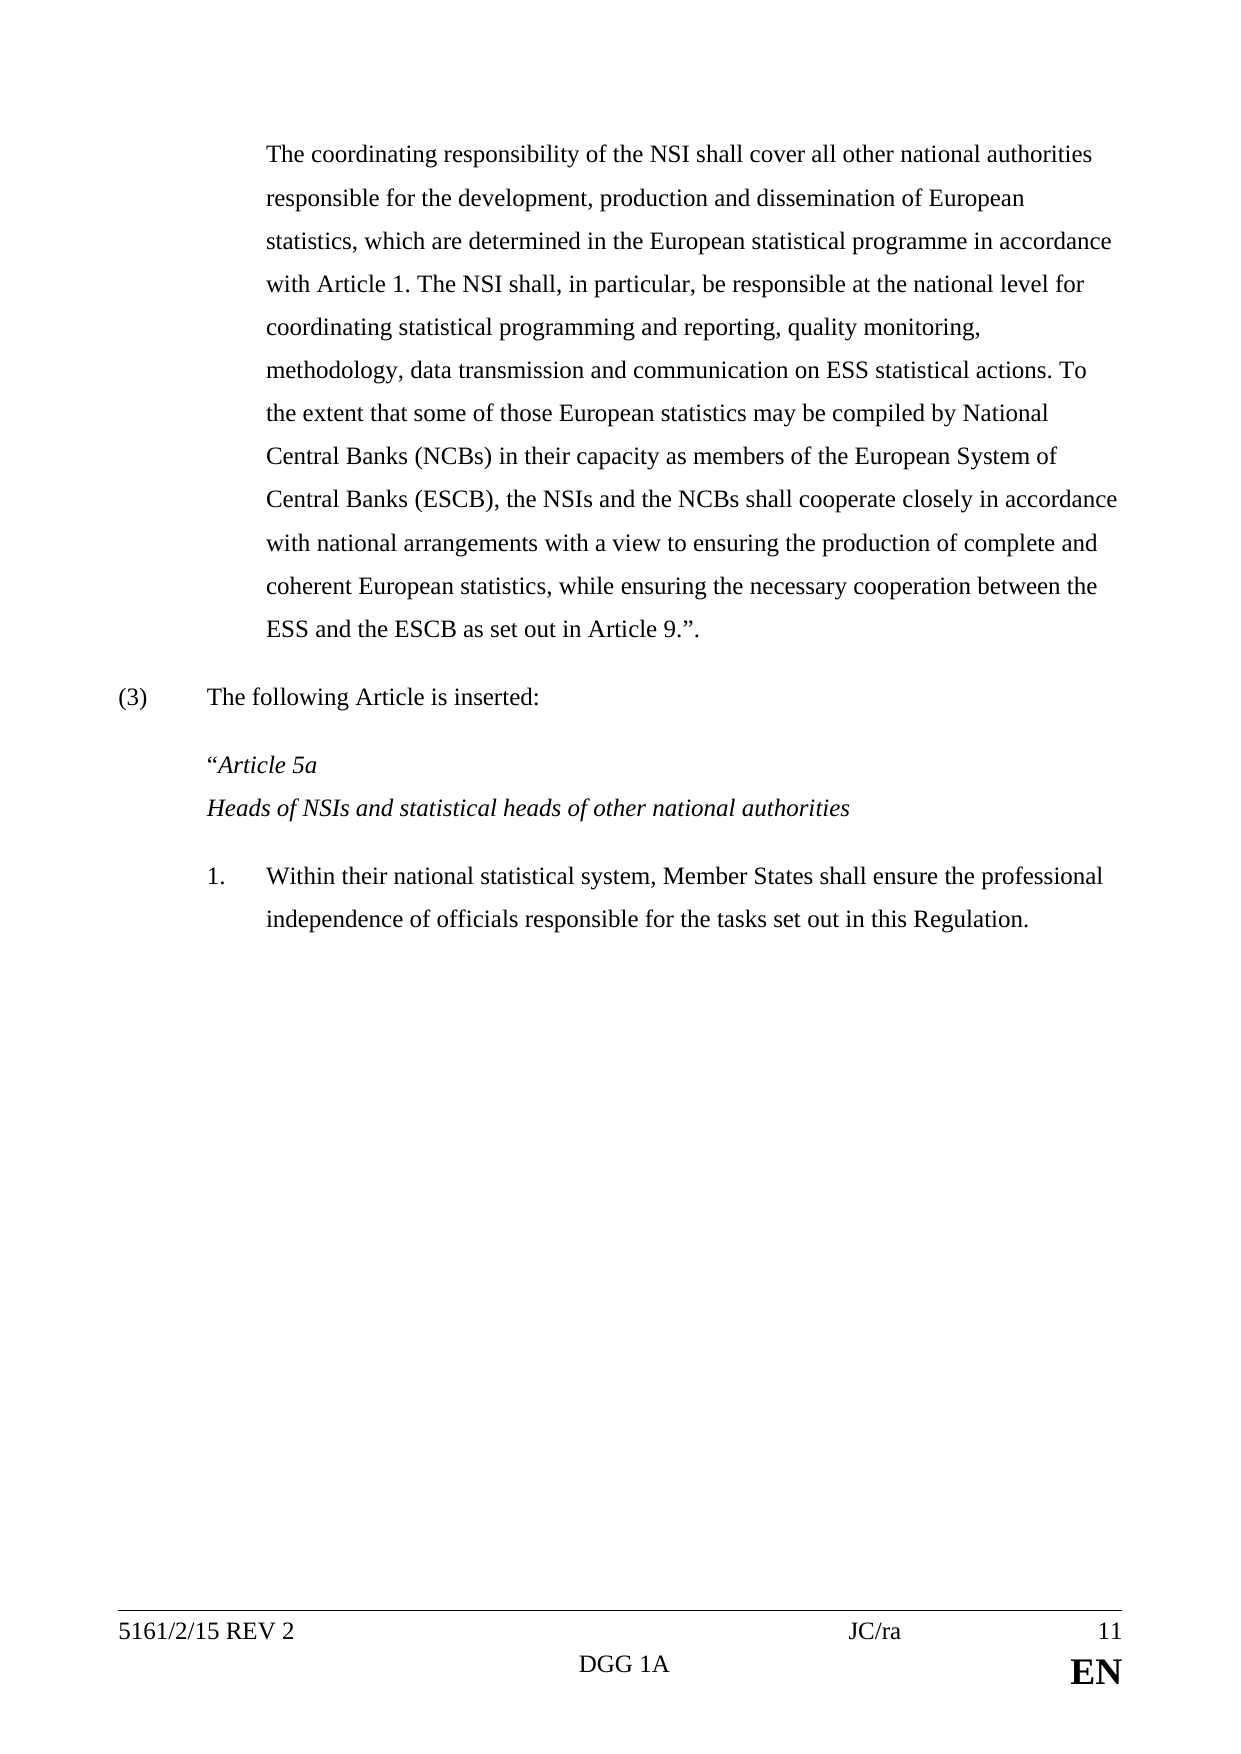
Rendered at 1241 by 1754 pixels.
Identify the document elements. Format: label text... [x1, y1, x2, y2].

text “Article 5a Heads of NSIs and statistical heads of other national authorities [207, 750, 1122, 822]
text (3) The following Article is inserted: [118, 682, 1122, 711]
text 1. Within their national statistical system, Member States shall ensure the professional independence of officials responsible for the tasks set out in this Regulation. [207, 861, 1122, 933]
text The coordinating responsibility of the NSI shall cover all other national authorities responsible for the development, production and dissemination of European statistics, which are determined in the European statistical programme in accordance with Article 1. The NSI shall, in particular, be responsible at the national level for coordinating statistical programming and reporting, quality monitoring, methodology, data transmission and communication on ESS statistical actions. To the extent that some of those European statistics may be compiled by National Central Banks (NCBs) in their capacity as members of the European System of Central Banks (ESCB), the NSIs and the NCBs shall cooperate closely in accordance with national arrangements with a view to ensuring the production of complete and coherent European statistics, while ensuring the necessary cooperation between the ESS and the ESCB as set out in Article 9.”. [266, 139, 1122, 643]
